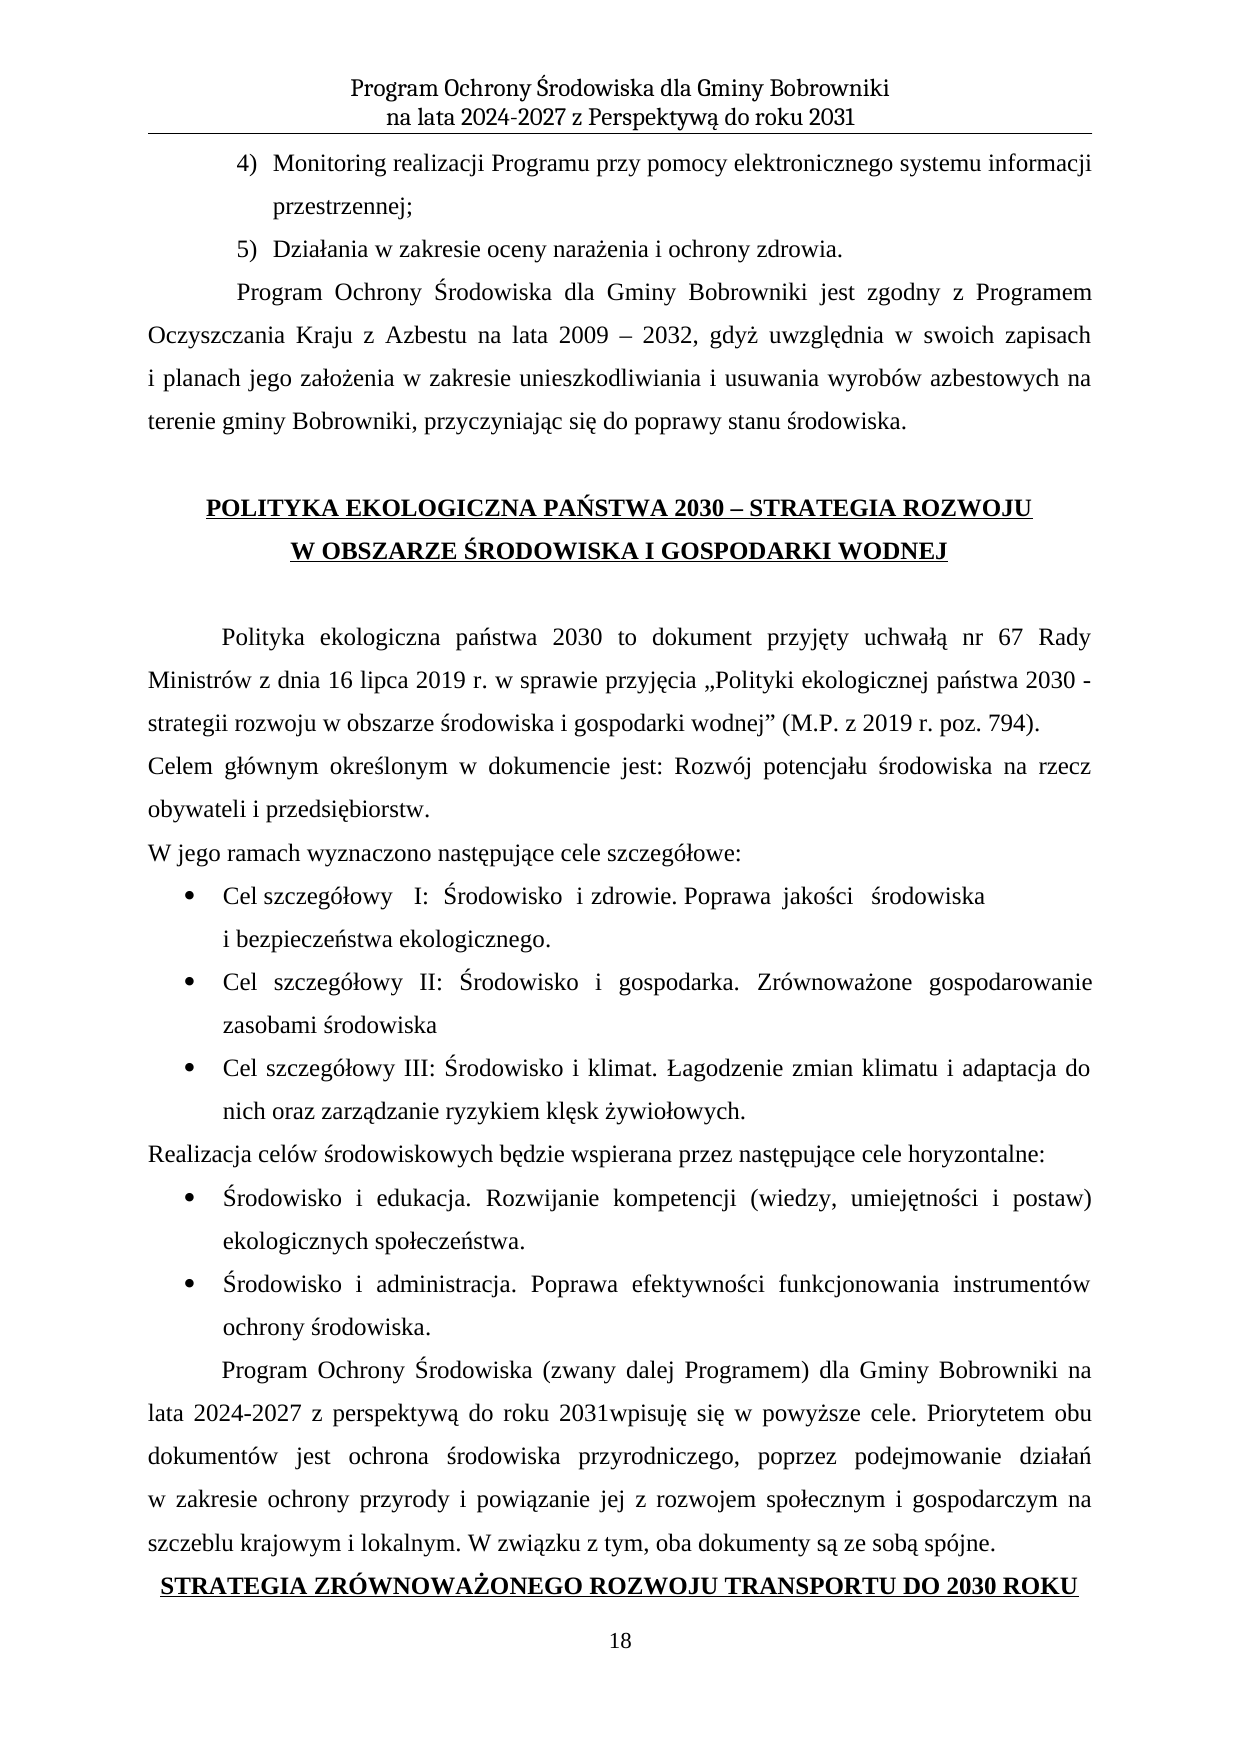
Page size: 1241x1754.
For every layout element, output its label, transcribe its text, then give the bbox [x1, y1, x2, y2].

list Cel szczegółowy III: Środowisko i klimat. Łagodzenie zmian klimatu i adaptacja do nich oraz zarządzanie ryzykiem klęsk żywiołowych. [185, 1053, 1090, 1125]
text Program Ochrony Środowiska dla Gminy Bobrowniki jest zgodny z Programem Oczyszczania Kraju z Azbestu na lata 2009 – 2032, gdyż uwzględnia w swoich zapisach i planach jego założenia w zakresie unieszkodliwiania i usuwania wyrobów azbestowych na terenie gminy Bobrowniki, przyczyniając się do poprawy stanu środowiska. [148, 277, 1092, 435]
text Polityka ekologiczna państwa 2030 to dokument przyjęty uchwałą nr 67 Rady Ministrów z dnia 16 lipca 2019 r. w sprawie przyjęcia „Polityki ekologicznej państwa 2030 - strategii rozwoju w obszarze środowiska i gospodarki wodnej” (M.P. z 2019 r. poz. 794). [148, 622, 1092, 737]
text W jego ramach wyznaczono następujące cele szczegółowe: [148, 838, 1092, 866]
list Monitoring realizacji Programu przy pomocy elektronicznego systemu informacji przestrzennej; [236, 148, 1092, 219]
text POLITYKA EKOLOGICZNA PAŃSTWA 2030 – STRATEGIA ROZWOJU W OBSZARZE ŚRODOWISKA I GOSPODARKI WODNEJ [148, 493, 1090, 564]
list Działania w zakresie oceny narażenia i ochrony zdrowia. [236, 234, 1092, 263]
list Cel szczegółowy II: Środowisko i gospodarka. Zrównoważone gospodarowanie zasobami środowiska [185, 967, 1092, 1039]
list Środowisko i edukacja. Rozwijanie kompetencji (wiedzy, umiejętności i postaw) ekologicznych społeczeństwa. [185, 1183, 1092, 1254]
list Środowisko i administracja. Poprawa efektywności funkcjonowania instrumentów ochrony środowiska. [185, 1269, 1090, 1341]
text STRATEGIA ZRÓWNOWAŻONEGO ROZWOJU TRANSPORTU DO 2030 ROKU [148, 1571, 1091, 1599]
text Program Ochrony Środowiska (zwany dalej Programem) dla Gminy Bobrowniki na lata 2024-2027 z perspektywą do roku 2031wpisuję się w powyższe cele. Priorytetem obu dokumentów jest ochrona środowiska przyrodniczego, poprzez podejmowanie działań w zakresie ochrony przyrody i powiązanie jej z rozwojem społecznym i gospodarczym na szczeblu krajowym i lokalnym. W związku z tym, oba dokumenty są ze sobą spójne. [148, 1355, 1092, 1556]
text Realizacja celów środowiskowych będzie wspierana przez następujące cele horyzontalne: [148, 1139, 1090, 1168]
list Cel szczegółowy I: Środowisko i zdrowie. Poprawa jakości środowiska i bezpieczeństwa ekologicznego. [185, 881, 1092, 953]
text Celem głównym określonym w dokumencie jest: Rozwój potencjału środowiska na rzecz obywateli i przedsiębiorstw. [148, 751, 1092, 823]
